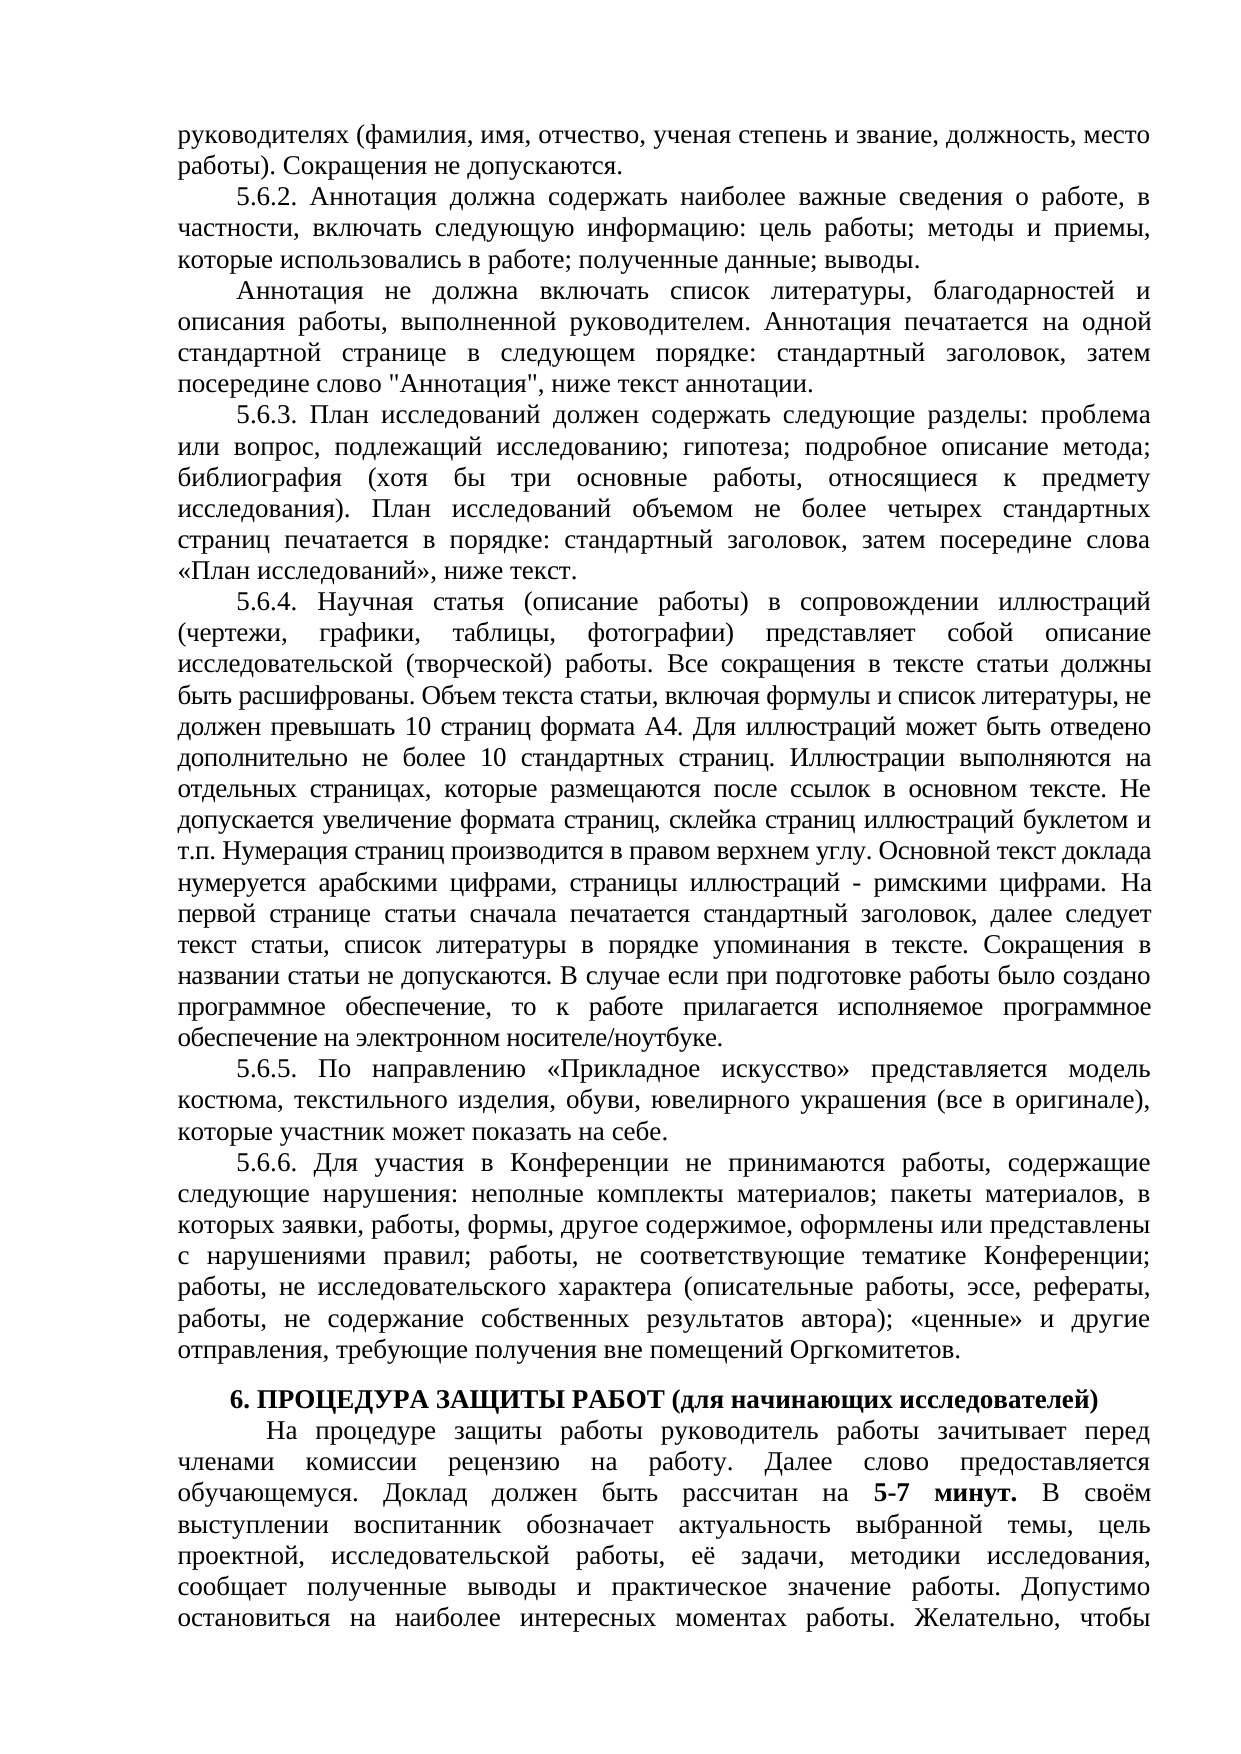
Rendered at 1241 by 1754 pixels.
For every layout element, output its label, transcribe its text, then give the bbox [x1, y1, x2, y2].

text 5.6.2. Аннотация должна содержать наиболее важные сведения о работе, в частности, включать следующую информацию: цель работы; методы и приемы, которые использовались в работе; полученные данные; выводы. [177, 180, 1152, 274]
text 5.6.5. По направлению «Прикладное искусство» представляется модель костюма, текстильного изделия, обуви, ювелирного украшения (все в оригинале), которые участник может показать на себе. [177, 1052, 1152, 1146]
text 5.6.4. Научная статья (описание работы) в сопровождении иллюстраций (чертежи, графики, таблицы, фотографии) представляет собой описание исследовательской (творческой) работы. Все сокращения в тексте статьи должны быть расшифрованы. Объем текста статьи, включая формулы и список литературы, не должен превышать 10 страниц формата А4. Для иллюстраций может быть отведено дополнительно не более 10 стандартных страниц. Иллюстрации выполняются на отдельных страницах, которые размещаются после ссылок в основном тексте. Не допускается увеличение формата страниц, склейка страниц иллюстраций буклетом и т.п. Нумерация страниц производится в правом верхнем углу. Основной текст доклада нумеруется арабскими цифрами, страницы иллюстраций - римскими цифрами. На первой странице статьи сначала печатается стандартный заголовок, далее следует текст статьи, список литературы в порядке упоминания в тексте. Сокращения в названии статьи не допускаются. В случае если при подготовке работы было создано программное обеспечение, то к работе прилагается исполняемое программное обеспечение на электронном носителе/ноутбуке. [177, 585, 1152, 1052]
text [177, 118, 1152, 180]
text 5.6.6. Для участия в Конференции не принимаются работы, содержащие следующие нарушения: неполные комплекты материалов; пакеты материалов, в которых заявки, работы, формы, другое содержимое, оформлены или представлены с нарушениями правил; работы, не соответствующие тематике Конференции; работы, не исследовательского характера (описательные работы, эссе, рефераты, работы, не содержание собственных результатов автора); «ценные» и другие отправления, требующие получения вне помещений Оргкомитетов. [177, 1146, 1152, 1364]
subtitle 6. ПРОЦЕДУРА ЗАЩИТЫ РАБОТ (для начинающих исследователей) [177, 1383, 1152, 1414]
text Аннотация не должна включать список литературы, благодарностей и описания работы, выполненной руководителем. Аннотация печатается на одной стандартной странице в следующем порядке: стандартный заголовок, затем посередине слово "Аннотация", ниже текст аннотации. [177, 274, 1152, 398]
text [177, 1414, 1152, 1632]
text 5.6.3. План исследований должен содержать следующие разделы: проблема или вопрос, подлежащий исследованию; гипотеза; подробное описание метода; библиография (хотя бы три основные работы, относящиеся к предмету исследования). План исследований объемом не более четырех стандартных страниц печатается в порядке: стандартный заголовок, затем посередине слова «План исследований», ниже текст. [177, 398, 1152, 585]
